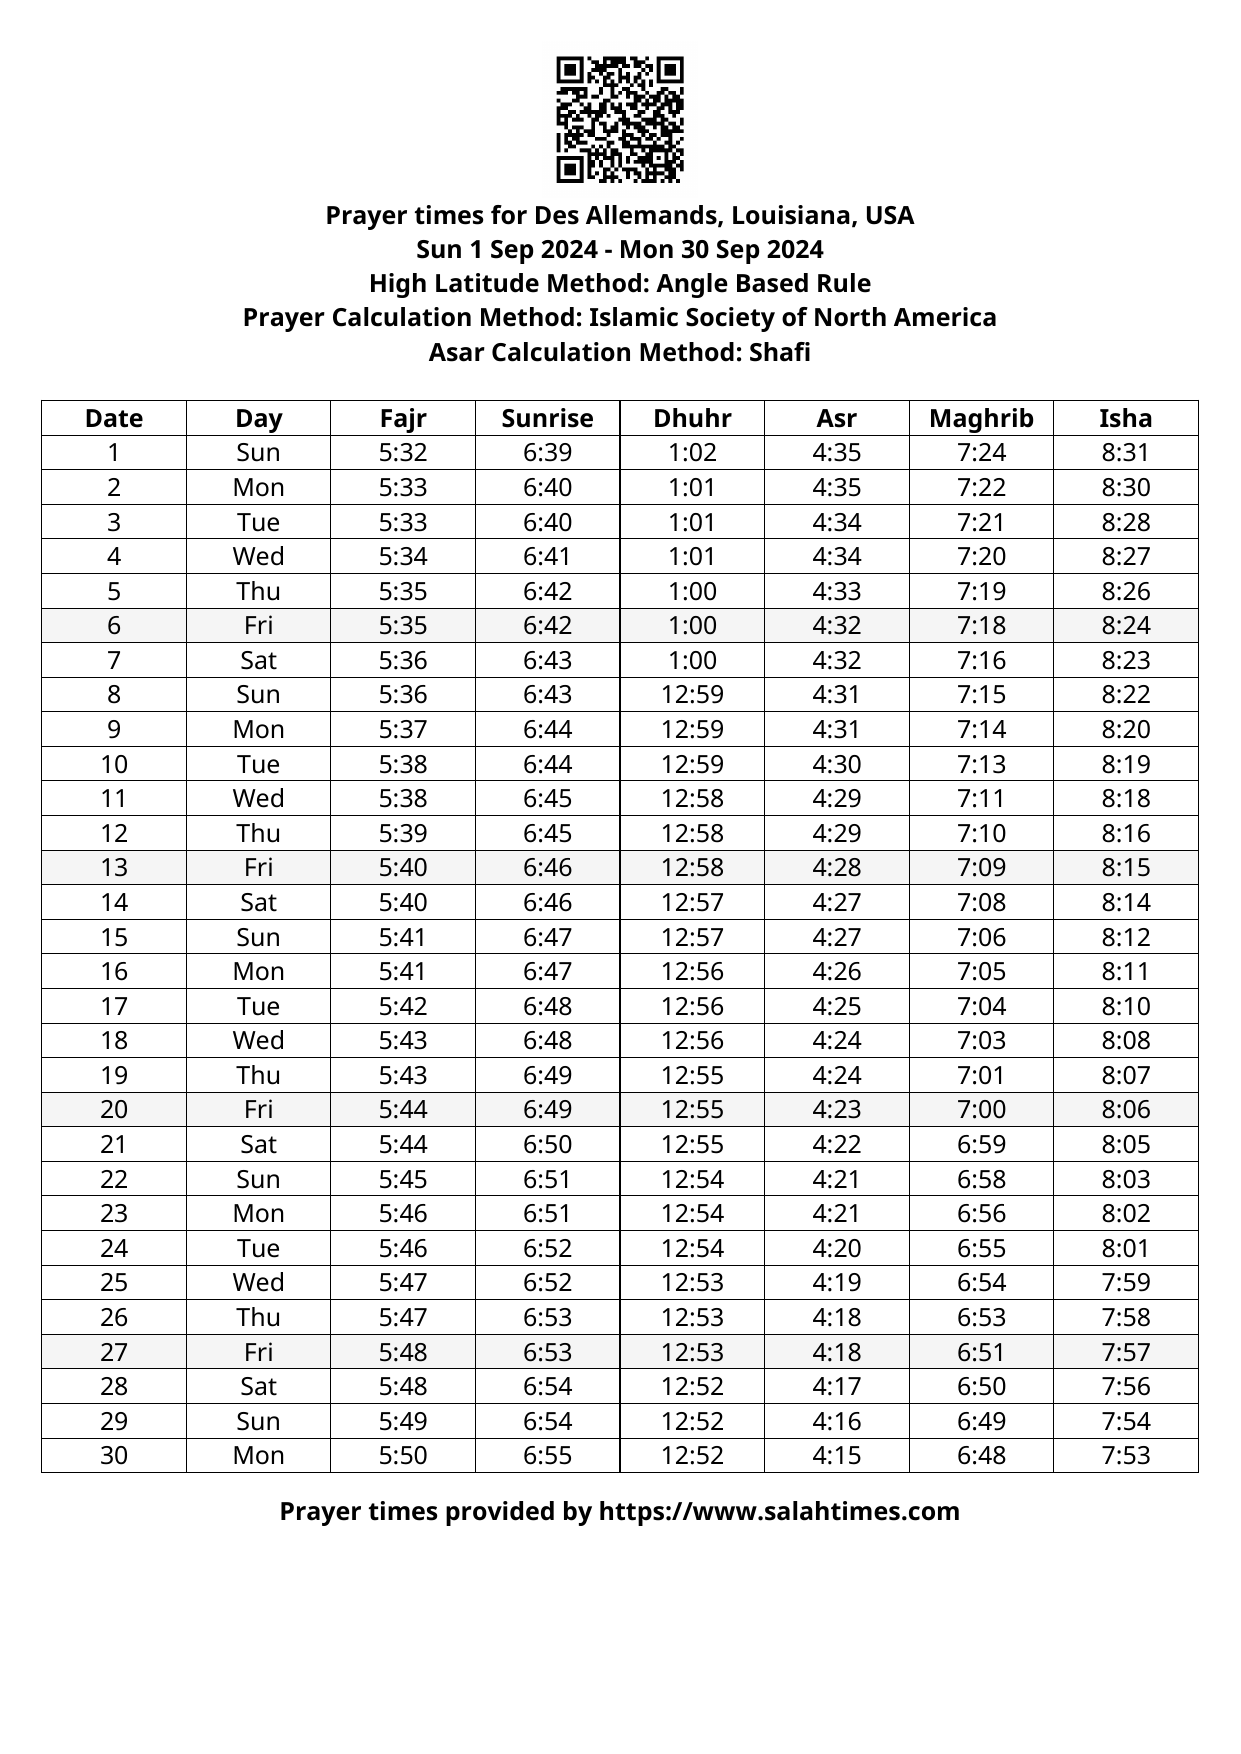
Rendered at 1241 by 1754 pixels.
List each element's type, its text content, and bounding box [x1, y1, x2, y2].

table_cell 4:30 [765, 747, 909, 780]
table_cell 1 [42, 436, 186, 469]
table_cell 7:01 [910, 1058, 1053, 1092]
table_cell 6:51 [476, 1162, 619, 1195]
table_cell 5:47 [331, 1266, 475, 1299]
table_cell 6:52 [476, 1231, 619, 1264]
table_cell 8:28 [1054, 505, 1198, 538]
table_cell 5:35 [331, 574, 475, 607]
table_cell 8:02 [1054, 1196, 1198, 1230]
table_cell 12:55 [621, 1058, 764, 1092]
table_cell 4:21 [765, 1196, 909, 1230]
table_cell 1:00 [621, 574, 764, 607]
table_cell 8:10 [1054, 989, 1198, 1022]
table_cell Wed [187, 539, 330, 573]
table_cell 6:53 [910, 1300, 1053, 1334]
table_cell 6:44 [476, 712, 619, 746]
table_cell 10 [42, 747, 186, 780]
text Prayer times for Des Allemands, Louisiana, USA [42, 198, 1198, 232]
table_cell 7:05 [910, 954, 1053, 988]
table_cell 4:17 [765, 1369, 909, 1403]
table_cell 18 [42, 1024, 186, 1057]
table_cell 12:59 [621, 712, 764, 746]
table_cell 8:08 [1054, 1024, 1198, 1057]
table_cell 5:40 [331, 885, 475, 919]
table_cell 5:35 [331, 609, 475, 642]
table_cell 20 [42, 1093, 186, 1126]
table_cell 8:07 [1054, 1058, 1198, 1092]
table_header Date [42, 401, 186, 434]
table_cell 7:06 [910, 920, 1053, 953]
table_cell 6:49 [476, 1058, 619, 1092]
table_cell 12:55 [621, 1127, 764, 1161]
table_cell 5:48 [331, 1369, 475, 1403]
table_cell 12:56 [621, 954, 764, 988]
table_cell 12:58 [621, 816, 764, 849]
table_cell 5:39 [331, 816, 475, 849]
table_cell 15 [42, 920, 186, 953]
table_cell 12:54 [621, 1196, 764, 1230]
table_cell 7:57 [1054, 1335, 1198, 1368]
table_cell 6:59 [910, 1127, 1053, 1161]
table_cell 7:16 [910, 643, 1053, 677]
table_cell 17 [42, 989, 186, 1022]
table_cell 7:11 [910, 781, 1053, 815]
table_cell 4:35 [765, 470, 909, 504]
table_cell 12:55 [621, 1093, 764, 1126]
table_cell 6:43 [476, 678, 619, 711]
table_cell 4:33 [765, 574, 909, 607]
table_cell Wed [187, 1266, 330, 1299]
table_cell Thu [187, 816, 330, 849]
table_cell 25 [42, 1266, 186, 1299]
table_cell Fri [187, 1093, 330, 1126]
table_cell 6:55 [476, 1439, 619, 1472]
table_cell 8:27 [1054, 539, 1198, 573]
table_cell 5:40 [331, 851, 475, 884]
table_cell 6:43 [476, 643, 619, 677]
table_cell 4:35 [765, 436, 909, 469]
table_cell 29 [42, 1404, 186, 1437]
table_cell 6:48 [476, 989, 619, 1022]
table_cell 6 [42, 609, 186, 642]
table_cell 5:44 [331, 1093, 475, 1126]
table_cell 16 [42, 954, 186, 988]
table_cell 7:54 [1054, 1404, 1198, 1437]
table_cell Fri [187, 1335, 330, 1368]
text Prayer Calculation Method: Islamic Society of North America [42, 300, 1198, 334]
table_cell 6:40 [476, 505, 619, 538]
table_cell Tue [187, 505, 330, 538]
table_cell 7 [42, 643, 186, 677]
table_cell 12:52 [621, 1404, 764, 1437]
table_cell 6:47 [476, 954, 619, 988]
table_cell 6:53 [476, 1300, 619, 1334]
table_cell 12:52 [621, 1369, 764, 1403]
table_cell 4:19 [765, 1266, 909, 1299]
table_cell 7:20 [910, 539, 1053, 573]
table_cell 6:46 [476, 885, 619, 919]
table_cell Sun [187, 436, 330, 469]
table_cell 8:30 [1054, 470, 1198, 504]
table_cell 6:41 [476, 539, 619, 573]
table_cell 13 [42, 851, 186, 884]
table_cell 19 [42, 1058, 186, 1092]
table_cell 5:33 [331, 505, 475, 538]
table_cell 6:44 [476, 747, 619, 780]
table_cell 28 [42, 1369, 186, 1403]
table_cell 24 [42, 1231, 186, 1264]
table_cell 8:31 [1054, 436, 1198, 469]
table_cell 12:54 [621, 1162, 764, 1195]
table_cell 4:34 [765, 505, 909, 538]
table_cell 3 [42, 505, 186, 538]
table_cell 4:27 [765, 920, 909, 953]
table_cell 5:37 [331, 712, 475, 746]
table_cell 6:48 [476, 1024, 619, 1057]
table_cell 7:08 [910, 885, 1053, 919]
table_cell Sun [187, 1404, 330, 1437]
table_cell 6:42 [476, 609, 619, 642]
table_cell 5:45 [331, 1162, 475, 1195]
table_cell 8:18 [1054, 781, 1198, 815]
table_cell 12:53 [621, 1300, 764, 1334]
table_cell 5:49 [331, 1404, 475, 1437]
table_cell 6:49 [910, 1404, 1053, 1437]
table_cell Mon [187, 1196, 330, 1230]
table_cell 5:43 [331, 1024, 475, 1057]
table_cell Sun [187, 920, 330, 953]
table_cell 6:39 [476, 436, 619, 469]
text Prayer times provided by https://www.salahtimes.com [42, 1494, 1198, 1528]
table_cell 4:20 [765, 1231, 909, 1264]
table_cell 12:58 [621, 851, 764, 884]
table_cell Mon [187, 712, 330, 746]
table_cell 6:53 [476, 1335, 619, 1368]
table_cell Tue [187, 1231, 330, 1264]
table_cell 7:15 [910, 678, 1053, 711]
table_cell 7:59 [1054, 1266, 1198, 1299]
table_cell Mon [187, 470, 330, 504]
table_cell 4:32 [765, 609, 909, 642]
table_cell 8:14 [1054, 885, 1198, 919]
table_cell 4:16 [765, 1404, 909, 1437]
table_cell 5:36 [331, 643, 475, 677]
table_cell 12:54 [621, 1231, 764, 1264]
table_cell 8 [42, 678, 186, 711]
table_cell 6:42 [476, 574, 619, 607]
table_cell 8:03 [1054, 1162, 1198, 1195]
table_cell 26 [42, 1300, 186, 1334]
table_cell 7:56 [1054, 1369, 1198, 1403]
table_cell 8:24 [1054, 609, 1198, 642]
table_cell 4:18 [765, 1300, 909, 1334]
table_cell 7:58 [1054, 1300, 1198, 1334]
table_cell 12:58 [621, 781, 764, 815]
table_cell 4:31 [765, 712, 909, 746]
table_cell Tue [187, 989, 330, 1022]
table_cell 8:11 [1054, 954, 1198, 988]
table_cell 4:26 [765, 954, 909, 988]
table_cell 7:03 [910, 1024, 1053, 1057]
table_cell 5:50 [331, 1439, 475, 1472]
table_cell 5:38 [331, 781, 475, 815]
table_cell 12:56 [621, 1024, 764, 1057]
table_cell 4:27 [765, 885, 909, 919]
table_cell 7:09 [910, 851, 1053, 884]
table_cell 5:46 [331, 1231, 475, 1264]
table_cell 5:34 [331, 539, 475, 573]
table_cell 5:41 [331, 920, 475, 953]
table_cell 1:01 [621, 470, 764, 504]
table_cell 6:56 [910, 1196, 1053, 1230]
table_cell 27 [42, 1335, 186, 1368]
table_cell 6:46 [476, 851, 619, 884]
table_cell 23 [42, 1196, 186, 1230]
table_cell 5:41 [331, 954, 475, 988]
table_cell 7:53 [1054, 1439, 1198, 1472]
table_cell 1:00 [621, 609, 764, 642]
table_cell 8:22 [1054, 678, 1198, 711]
table_cell 12 [42, 816, 186, 849]
table_cell Sat [187, 1369, 330, 1403]
table_cell 4:24 [765, 1024, 909, 1057]
table_cell 5:46 [331, 1196, 475, 1230]
table_cell 8:15 [1054, 851, 1198, 884]
table_cell Sat [187, 885, 330, 919]
table_cell Thu [187, 1058, 330, 1092]
table_cell 4:29 [765, 816, 909, 849]
table_cell 12:52 [621, 1439, 764, 1472]
table_cell Fri [187, 609, 330, 642]
table_cell 6:49 [476, 1093, 619, 1126]
table_cell 12:53 [621, 1266, 764, 1299]
table_header Fajr [331, 401, 475, 434]
table_cell Fri [187, 851, 330, 884]
table_cell Mon [187, 954, 330, 988]
table_cell 2 [42, 470, 186, 504]
table_cell 5:33 [331, 470, 475, 504]
table_header Dhuhr [621, 401, 764, 434]
table_cell 6:50 [476, 1127, 619, 1161]
table_cell 7:18 [910, 609, 1053, 642]
table_cell 7:10 [910, 816, 1053, 849]
table_cell 6:58 [910, 1162, 1053, 1195]
table_cell 4:28 [765, 851, 909, 884]
table_cell Thu [187, 1300, 330, 1334]
table_cell 6:51 [476, 1196, 619, 1230]
table_cell 12:53 [621, 1335, 764, 1368]
table_cell Thu [187, 574, 330, 607]
picture [542, 41, 699, 198]
table_cell 5:43 [331, 1058, 475, 1092]
table_cell 4:29 [765, 781, 909, 815]
table_cell 6:45 [476, 781, 619, 815]
table_cell 8:12 [1054, 920, 1198, 953]
table_cell 8:05 [1054, 1127, 1198, 1161]
table_cell 8:23 [1054, 643, 1198, 677]
table_cell Sun [187, 1162, 330, 1195]
table_cell 8:06 [1054, 1093, 1198, 1126]
table_cell 5:36 [331, 678, 475, 711]
table_cell 12:59 [621, 747, 764, 780]
table_cell Sun [187, 678, 330, 711]
table_cell 7:00 [910, 1093, 1053, 1126]
table_cell 5:32 [331, 436, 475, 469]
table_cell Sat [187, 1127, 330, 1161]
table_cell 9 [42, 712, 186, 746]
table_cell 8:16 [1054, 816, 1198, 849]
table_header Sunrise [476, 401, 619, 434]
table_cell 4:24 [765, 1058, 909, 1092]
table_cell 6:51 [910, 1335, 1053, 1368]
table_cell 12:59 [621, 678, 764, 711]
table_cell 5 [42, 574, 186, 607]
table_cell 7:14 [910, 712, 1053, 746]
table_cell 1:01 [621, 505, 764, 538]
table_header Day [187, 401, 330, 434]
text Sun 1 Sep 2024 - Mon 30 Sep 2024 [42, 232, 1198, 266]
table_cell 12:56 [621, 989, 764, 1022]
table_cell Sat [187, 643, 330, 677]
table_cell 1:02 [621, 436, 764, 469]
table_cell 6:48 [910, 1439, 1053, 1472]
table_cell 4:25 [765, 989, 909, 1022]
table_cell 4:34 [765, 539, 909, 573]
table_cell 5:38 [331, 747, 475, 780]
table_cell 6:54 [910, 1266, 1053, 1299]
table_cell 7:04 [910, 989, 1053, 1022]
table_cell 8:26 [1054, 574, 1198, 607]
table_cell Mon [187, 1439, 330, 1472]
table_cell 21 [42, 1127, 186, 1161]
table_cell 4:18 [765, 1335, 909, 1368]
table_cell Tue [187, 747, 330, 780]
table_cell 5:48 [331, 1335, 475, 1368]
text Asar Calculation Method: Shafi [42, 334, 1198, 368]
table_cell 5:42 [331, 989, 475, 1022]
table_cell 7:19 [910, 574, 1053, 607]
table_cell 6:54 [476, 1369, 619, 1403]
table_header Asr [765, 401, 909, 434]
table_cell 7:22 [910, 470, 1053, 504]
table_cell 4:32 [765, 643, 909, 677]
table_cell 8:01 [1054, 1231, 1198, 1264]
table_cell 6:47 [476, 920, 619, 953]
table_cell 6:52 [476, 1266, 619, 1299]
table_cell 4:22 [765, 1127, 909, 1161]
text High Latitude Method: Angle Based Rule [42, 266, 1198, 300]
table_cell 5:44 [331, 1127, 475, 1161]
table_cell 4:21 [765, 1162, 909, 1195]
table_cell 22 [42, 1162, 186, 1195]
table_cell 6:55 [910, 1231, 1053, 1264]
table_cell 6:54 [476, 1404, 619, 1437]
table_cell 1:01 [621, 539, 764, 573]
table_cell 4:15 [765, 1439, 909, 1472]
table_cell 14 [42, 885, 186, 919]
table_header Maghrib [910, 401, 1053, 434]
table_cell 5:47 [331, 1300, 475, 1334]
table_cell 1:00 [621, 643, 764, 677]
table_cell 7:24 [910, 436, 1053, 469]
table_cell 7:21 [910, 505, 1053, 538]
table_cell 4:31 [765, 678, 909, 711]
table_header Isha [1054, 401, 1198, 434]
table_cell 4 [42, 539, 186, 573]
table_cell 8:19 [1054, 747, 1198, 780]
table_cell 6:40 [476, 470, 619, 504]
table_cell 8:20 [1054, 712, 1198, 746]
table_cell 6:45 [476, 816, 619, 849]
table_cell 4:23 [765, 1093, 909, 1126]
table_cell 12:57 [621, 920, 764, 953]
table_cell 30 [42, 1439, 186, 1472]
table_cell Wed [187, 1024, 330, 1057]
table_cell 7:13 [910, 747, 1053, 780]
table_cell Wed [187, 781, 330, 815]
table_cell 6:50 [910, 1369, 1053, 1403]
table_cell 11 [42, 781, 186, 815]
table_cell 12:57 [621, 885, 764, 919]
